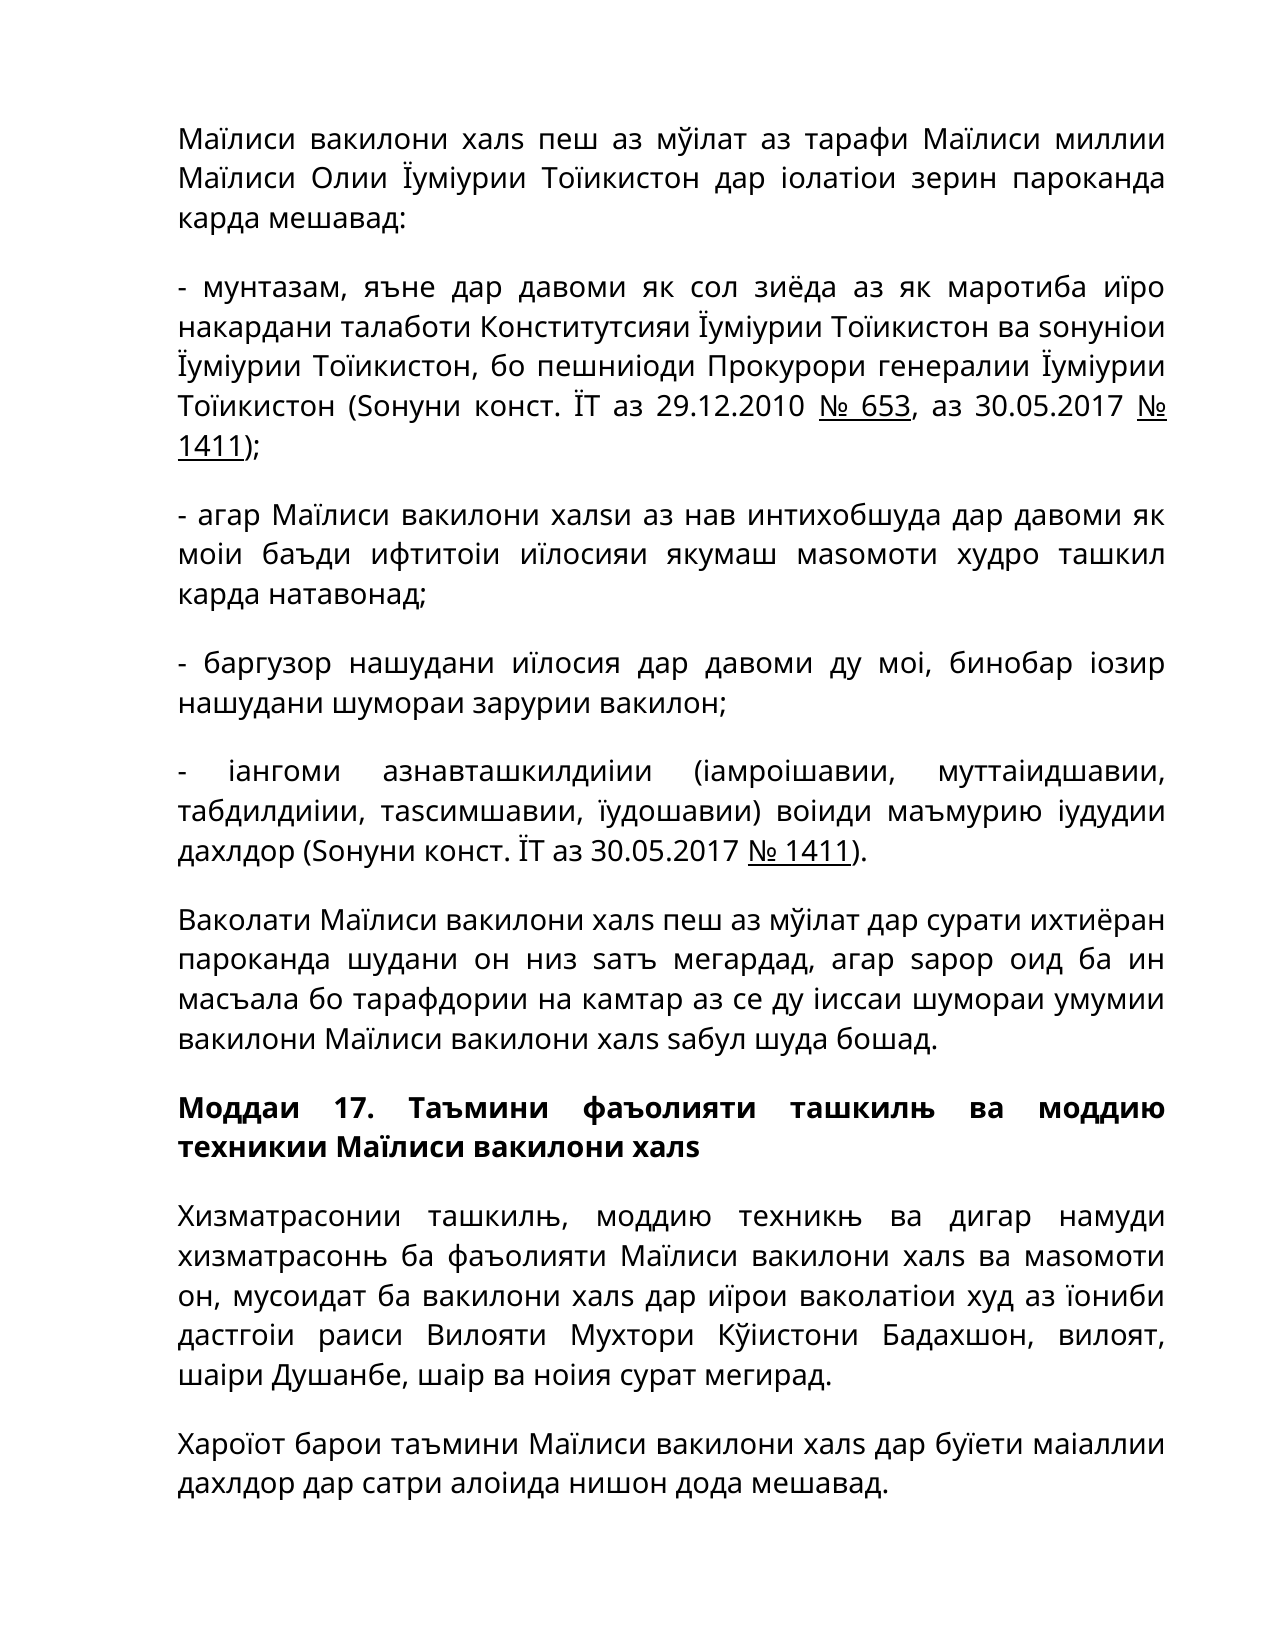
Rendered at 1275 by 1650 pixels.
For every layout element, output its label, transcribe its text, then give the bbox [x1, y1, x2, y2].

text - іангоми азнавташкилдиіии (іамроішавии, муттаіидшавии, табдилдиіии, таѕсимшавии, їудошавии) воіиди маъмурию іудудии дахлдор (Ѕонуни конст. ЇТ аз 30.05.2017 № 1411). [177, 751, 1167, 870]
text - агар Маїлиси вакилони халѕи аз нав интихобшуда дар давоми як моіи баъди ифтитоіи иїлосияи якумаш маѕомоти худро ташкил карда натавонад; [177, 494, 1167, 613]
text Хизматрасонии ташкилњ, моддию техникњ ва дигар намуди хизматрасонњ ба фаъолияти Маїлиси вакилони халѕ ва маѕомоти он, мусоидат ба вакилони халѕ дар иїрои ваколатіои худ аз їониби дастгоіи раиси Вилояти Мухтори Кўіистони Бадахшон, вилоят, шаіри Душанбе, шаір ва ноіия сурат мегирад. [177, 1195, 1167, 1394]
text Маїлиси вакилони халѕ пеш аз мўілат аз тарафи Маїлиси миллии Маїлиси Олии Їуміурии Тоїикистон дар іолатіои зерин пароканда карда мешавад: [177, 118, 1167, 237]
text Моддаи 17. Таъмини фаъолияти ташкилњ ва моддию техникии Маїлиси вакилони халѕ [177, 1087, 1167, 1166]
text Хароїот барои таъмини Маїлиси вакилони халѕ дар буїети маіаллии дахлдор дар сатри алоіида нишон дода мешавад. [177, 1423, 1167, 1502]
text Ваколати Маїлиси вакилони халѕ пеш аз мўілат дар сурати ихтиёран пароканда шудани он низ ѕатъ мегардад, агар ѕарор оид ба ин масъала бо тарафдории на камтар аз се ду іиссаи шумораи умумии вакилони Маїлиси вакилони халѕ ѕабул шуда бошад. [177, 899, 1167, 1058]
text - баргузор нашудани иїлосия дар давоми ду моі, бинобар іозир нашудани шумораи зарурии вакилон; [177, 642, 1167, 722]
text - мунтазам, яъне дар давоми як сол зиёда аз як маротиба иїро накардани талаботи Конститутсияи Їуміурии Тоїикистон ва ѕонуніои Їуміурии Тоїикистон, бо пешниіоди Прокурори генералии Їуміурии Тоїикистон (Ѕонуни конст. ЇТ аз 29.12.2010 № 653, аз 30.05.2017 № 1411); [177, 266, 1167, 465]
